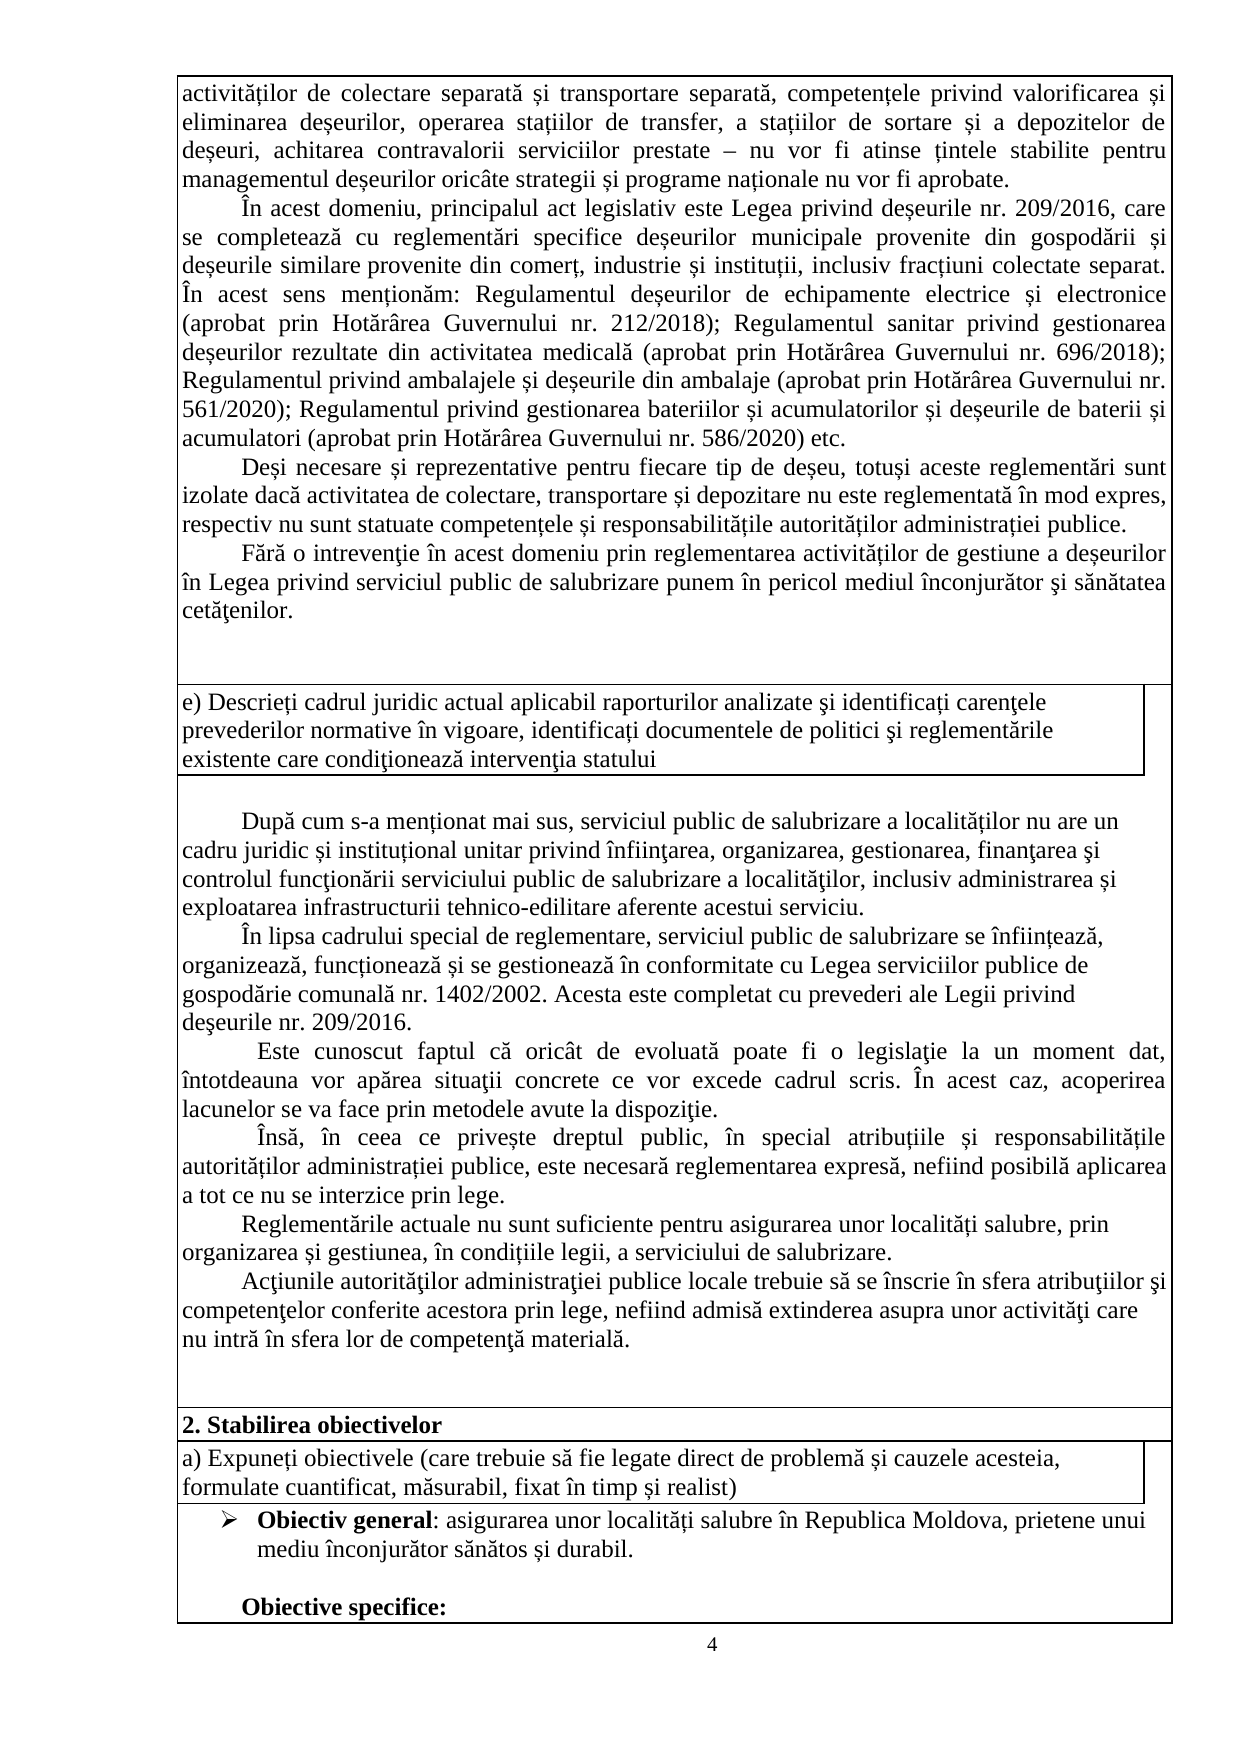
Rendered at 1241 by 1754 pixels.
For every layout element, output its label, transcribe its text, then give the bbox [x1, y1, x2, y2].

table_cell e) Descrieți cadrul juridic actual aplicabil raporturilor analizate şi identificați carenţele prevederilor normative în vigoare, identificați documentele de politici şi reglementările existente care condiţionează intervenţia statului [178, 685, 1143, 774]
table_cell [178, 1503, 1171, 1622]
table_cell a) Expuneți obiectivele (care trebuie să fie legate direct de problemă și cauzele acesteia, formulate cuantificat, măsurabil, fixat în timp și realist) [178, 1442, 1143, 1502]
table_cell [178, 77, 1171, 683]
table_cell [1145, 1442, 1171, 1502]
table_cell După cum s-a menționat mai sus, serviciul public de salubrizare a localităților nu are un cadru juridic și instituțional unitar privind înfiinţarea, organizarea, gestionarea, finanţarea şi controlul funcţionării serviciului public de salubrizare a localităţilor, inclusiv administrarea și exploatarea infrastructurii tehnico-edilitare aferente acestui serviciu. În lipsa cadrului special de reglementare, serviciul public de salubrizare se înființează, organizează, funcționează și se gestionează în conformitate cu Legea serviciilor publice de gospodărie comunală nr. 1402/2002. Acesta este completat cu prevederi ale Legii privind deşeurile nr. 209/2016. Este cunoscut faptul că oricât de evoluată poate fi o legislaţie la un moment dat, întotdeauna vor apărea situaţii concrete ce vor excede cadrul scris. În acest caz, acoperirea lacunelor se va face prin metodele avute la dispoziţie. Însă, în ceea ce privește dreptul public, în special atribuțiile și responsabilitățile autorităților administrației publice, este necesară reglementarea expresă, nefiind posibilă aplicarea a tot ce nu se interzice prin lege. Reglementările actuale nu sunt suficiente pentru asigurarea unor localități salubre, prin organizarea și gestiunea, în condițiile legii, a serviciului de salubrizare. Acţiunile autorităţilor administraţiei publice locale trebuie să se înscrie în sfera atribuţiilor şi competenţelor conferite acestora prin lege, nefiind admisă extinderea asupra unor activităţi care nu intră în sfera lor de competenţă materială. [178, 774, 1171, 1407]
table_cell 2. Stabilirea obiectivelor [178, 1408, 1171, 1440]
table_cell [1145, 685, 1171, 774]
